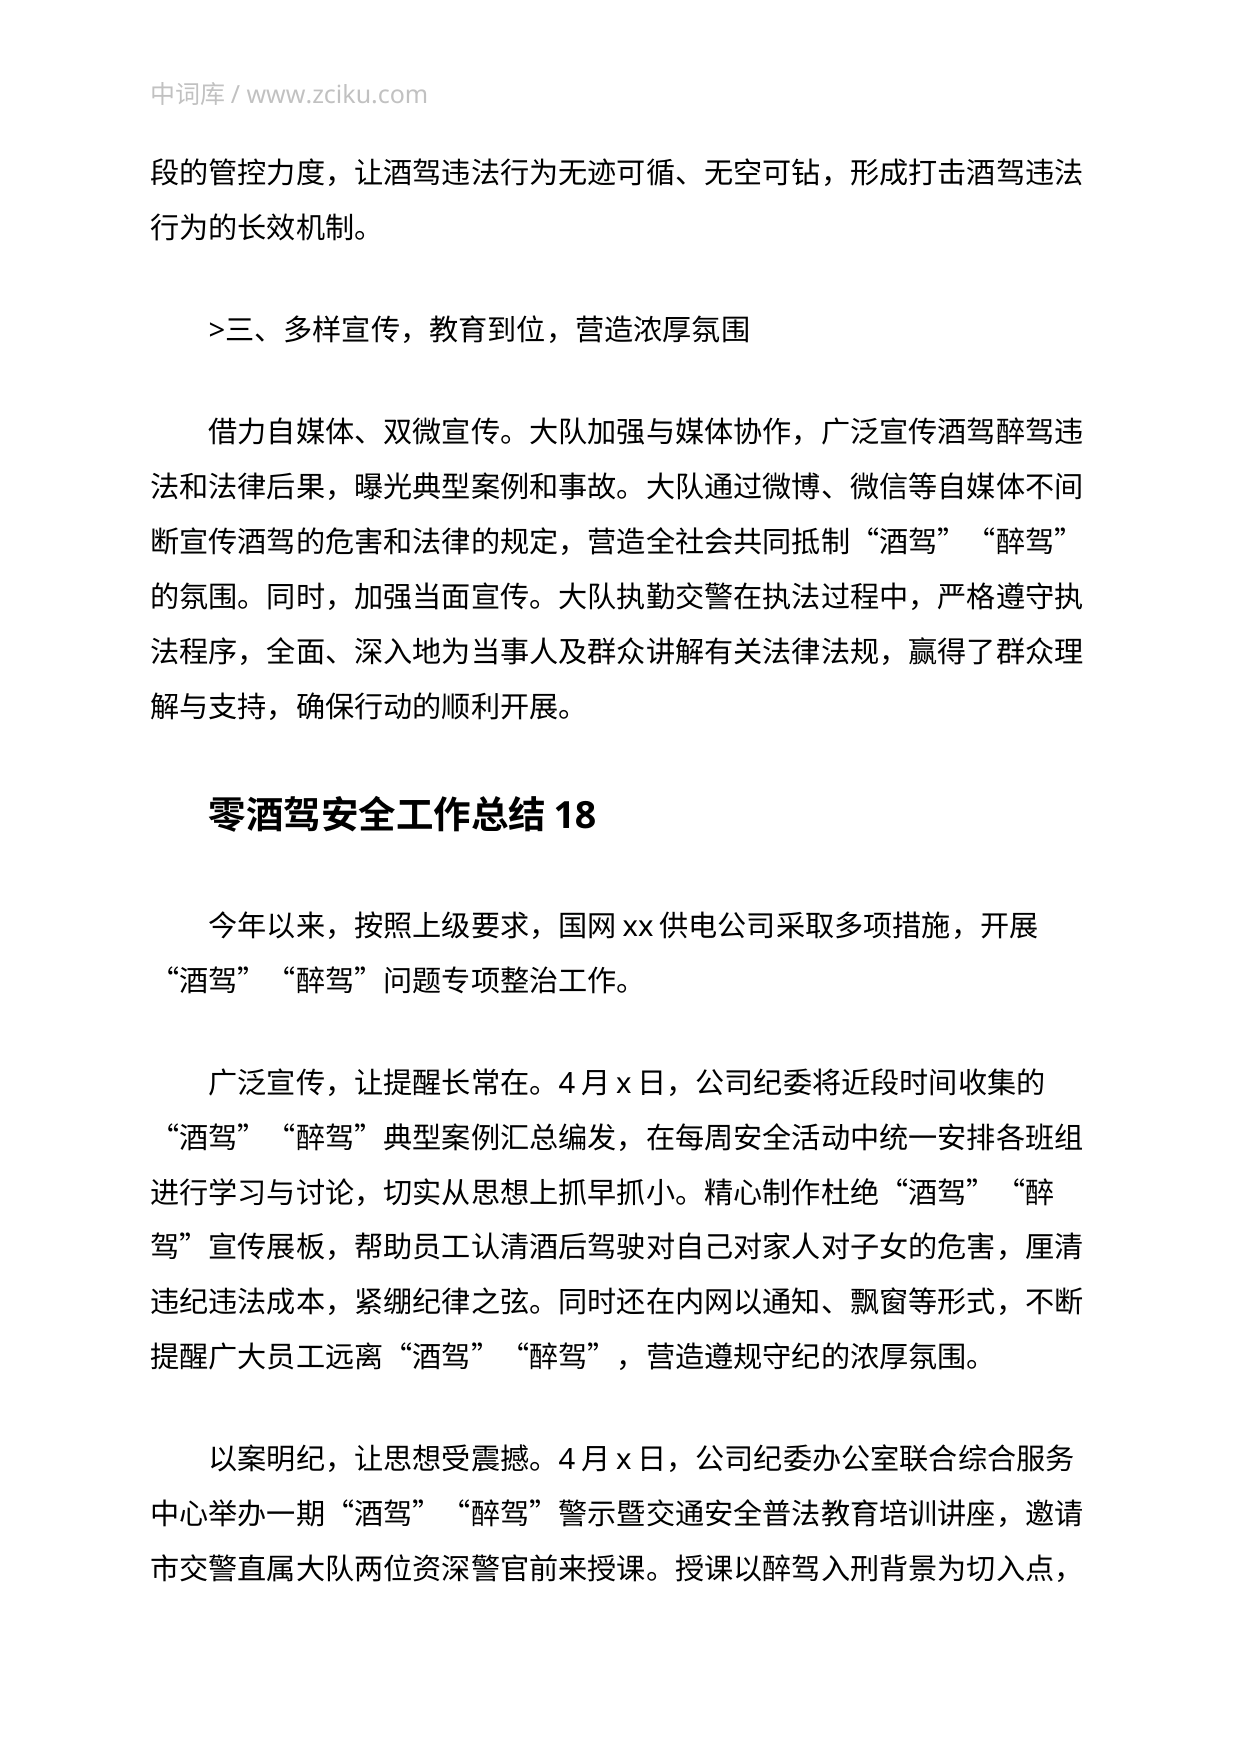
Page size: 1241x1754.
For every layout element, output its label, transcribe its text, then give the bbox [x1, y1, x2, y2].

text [150, 150, 1090, 247]
text 借力自媒体、双微宣传。大队加强与媒体协作，广泛宣传酒驾醉驾违法和法律后果，曝光典型案例和事故。大队通过微博、微信等自媒体不间断宣传酒驾的危害和法律的规定，营造全社会共同抵制“酒驾”“醉驾”的氛围。同时，加强当面宣传。大队执勤交警在执法过程中，严格遵守执法程序，全面、深入地为当事人及群众讲解有关法律法规，赢得了群众理解与支持，确保行动的顺利开展。 [150, 409, 1090, 725]
text 零酒驾安全工作总结18 [150, 785, 1090, 839]
text 广泛宣传，让提醒长常在。4月x日，公司纪委将近段时间收集的“酒驾”“醉驾”典型案例汇总编发，在每周安全活动中统一安排各班组进行学习与讨论，切实从思想上抓早抓小。精心制作杜绝“酒驾”“醉驾”宣传展板，帮助员工认清酒后驾驶对自己对家人对子女的危害，厘清违纪违法成本，紧绷纪律之弦。同时还在内网以通知、飘窗等形式，不断提醒广大员工远离“酒驾”“醉驾”，营造遵规守纪的浓厚氛围。 [150, 1059, 1090, 1376]
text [150, 1436, 1090, 1588]
text >三、多样宣传，教育到位，营造浓厚氛围 [150, 307, 1090, 349]
text 今年以来，按照上级要求，国网xx供电公司采取多项措施，开展“酒驾”“醉驾”问题专项整治工作。 [150, 902, 1090, 1000]
